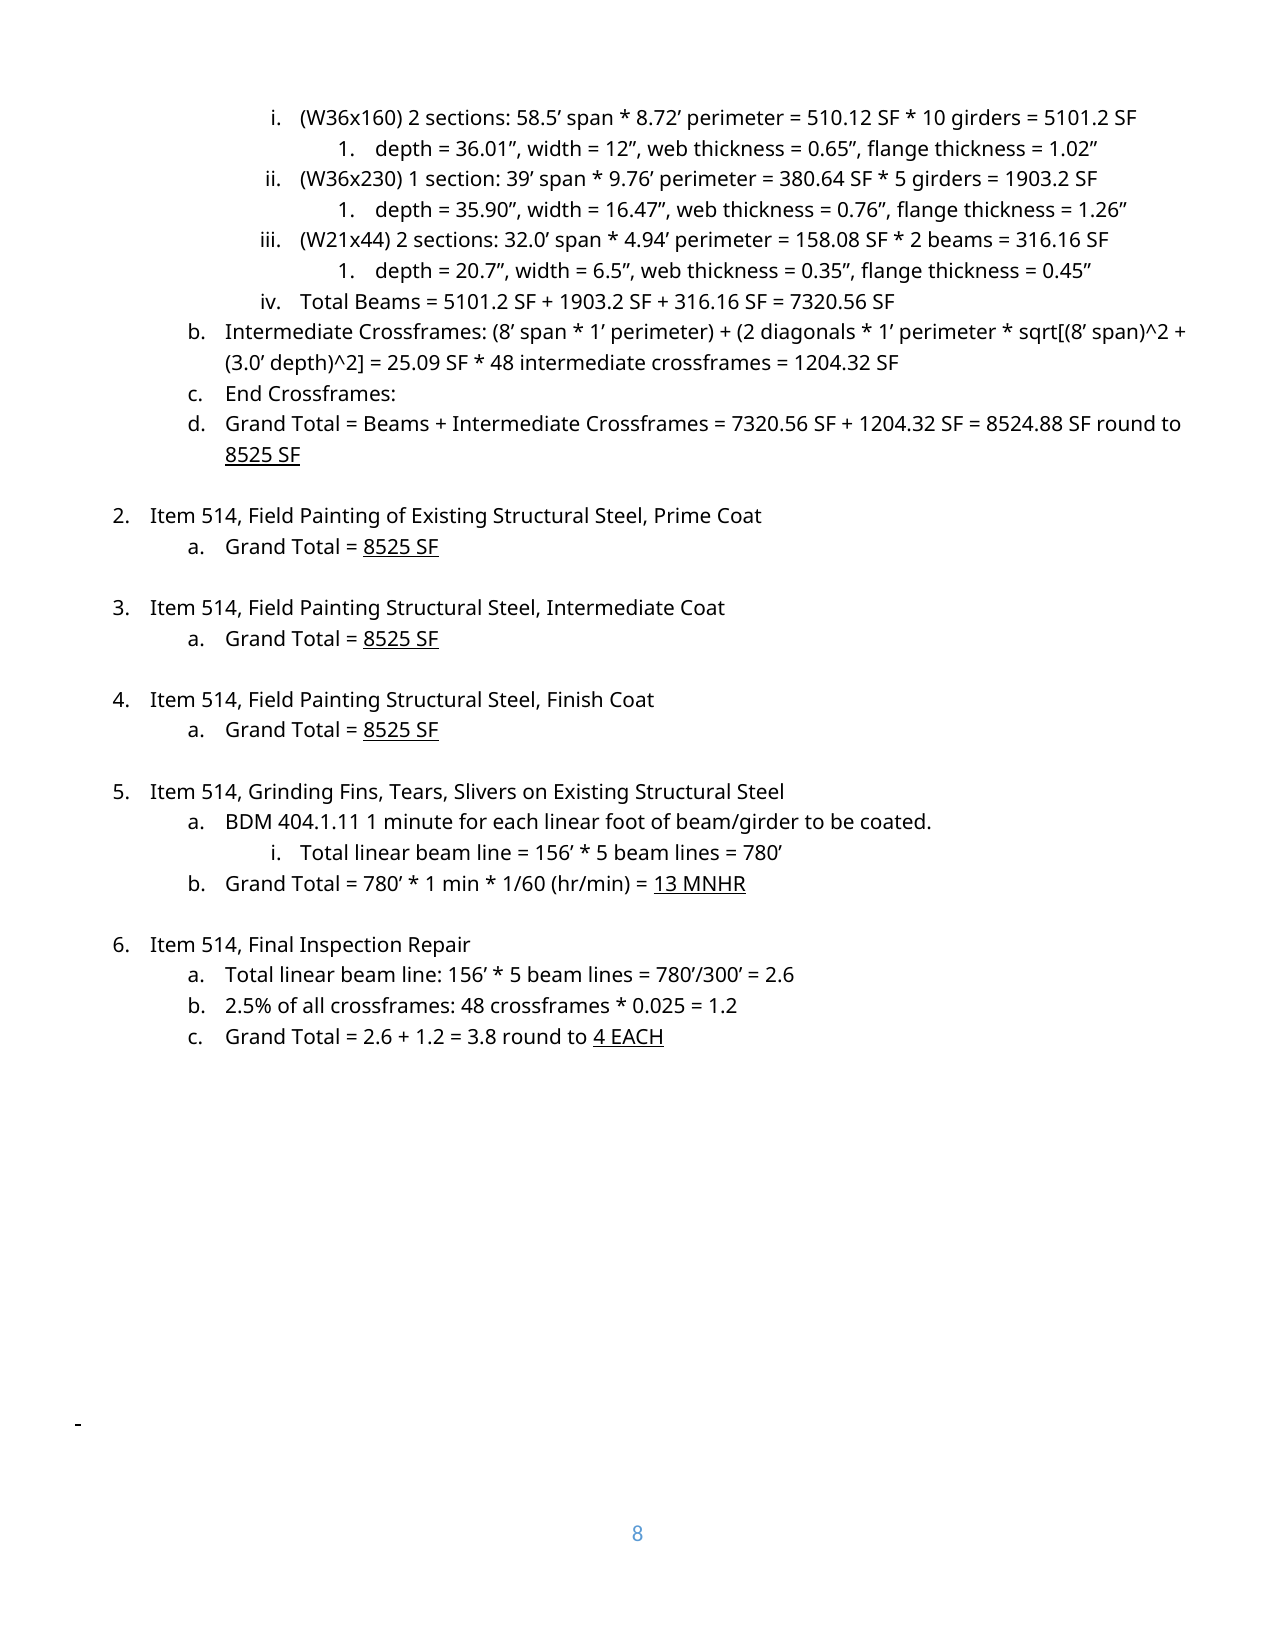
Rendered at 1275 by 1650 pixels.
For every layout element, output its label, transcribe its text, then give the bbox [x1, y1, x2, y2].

list 2.5% of all crossframes: 48 crossframes * 0.025 = 1.2 [187, 991, 1200, 1019]
list Total linear beam line: 156’ * 5 beam lines = 780’/300’ = 2.6 [187, 961, 1200, 989]
list depth = 35.90”, width = 16.47”, web thickness = 0.76”, flange thickness = 1.26” [337, 195, 1200, 223]
list Grand Total = 780’ * 1 min * 1/60 (hr/min) = 13 MNHR [187, 869, 1200, 897]
list Item 514, Field Painting Structural Steel, Intermediate Coat [112, 593, 1200, 621]
list (W36x160) 2 sections: 58.5’ span * 8.72’ perimeter = 510.12 SF * 10 girders = 5101.2 SF [281, 103, 1200, 131]
list Intermediate Crossframes: (8’ span * 1’ perimeter) + (2 diagonals * 1’ perimeter * sqrt[(8’ span)^2 + (3.0’ depth)^2] = 25.09 SF * 48 intermediate crossframes = 1204.32 SF [187, 317, 1200, 376]
list Grand Total = 8525 SF [187, 532, 1200, 560]
list (W21x44) 2 sections: 32.0’ span * 4.94’ perimeter = 158.08 SF * 2 beams = 316.16 SF [281, 226, 1200, 254]
list Item 514, Field Painting Structural Steel, Finish Coat [112, 685, 1200, 713]
list Item 514, Field Painting of Existing Structural Steel, Prime Coat [112, 501, 1200, 529]
list BDM 404.1.11 1 minute for each linear foot of beam/girder to be coated. [187, 807, 1200, 836]
list Item 514, Final Inspection Repair [112, 930, 1200, 958]
list depth = 36.01”, width = 12”, web thickness = 0.65”, flange thickness = 1.02” [337, 134, 1200, 162]
list Total linear beam line = 156’ * 5 beam lines = 780’ [281, 838, 1200, 866]
list (W36x230) 1 section: 39’ span * 9.76’ perimeter = 380.64 SF * 5 girders = 1903.2 SF [281, 164, 1200, 193]
list Grand Total = 8525 SF [187, 716, 1200, 744]
list Grand Total = Beams + Intermediate Crossframes = 7320.56 SF + 1204.32 SF = 8524.88 SF round to 8525 SF [187, 409, 1200, 468]
list Item 514, Grinding Fins, Tears, Slivers on Existing Structural Steel [112, 777, 1200, 805]
list End Crossframes: [187, 379, 1200, 407]
list Grand Total = 2.6 + 1.2 = 3.8 round to 4 EACH [187, 1022, 1200, 1050]
list depth = 20.7”, width = 6.5”, web thickness = 0.35”, flange thickness = 0.45” [337, 256, 1200, 284]
list Total Beams = 5101.2 SF + 1903.2 SF + 316.16 SF = 7320.56 SF [281, 287, 1200, 315]
list Grand Total = 8525 SF [187, 624, 1200, 652]
